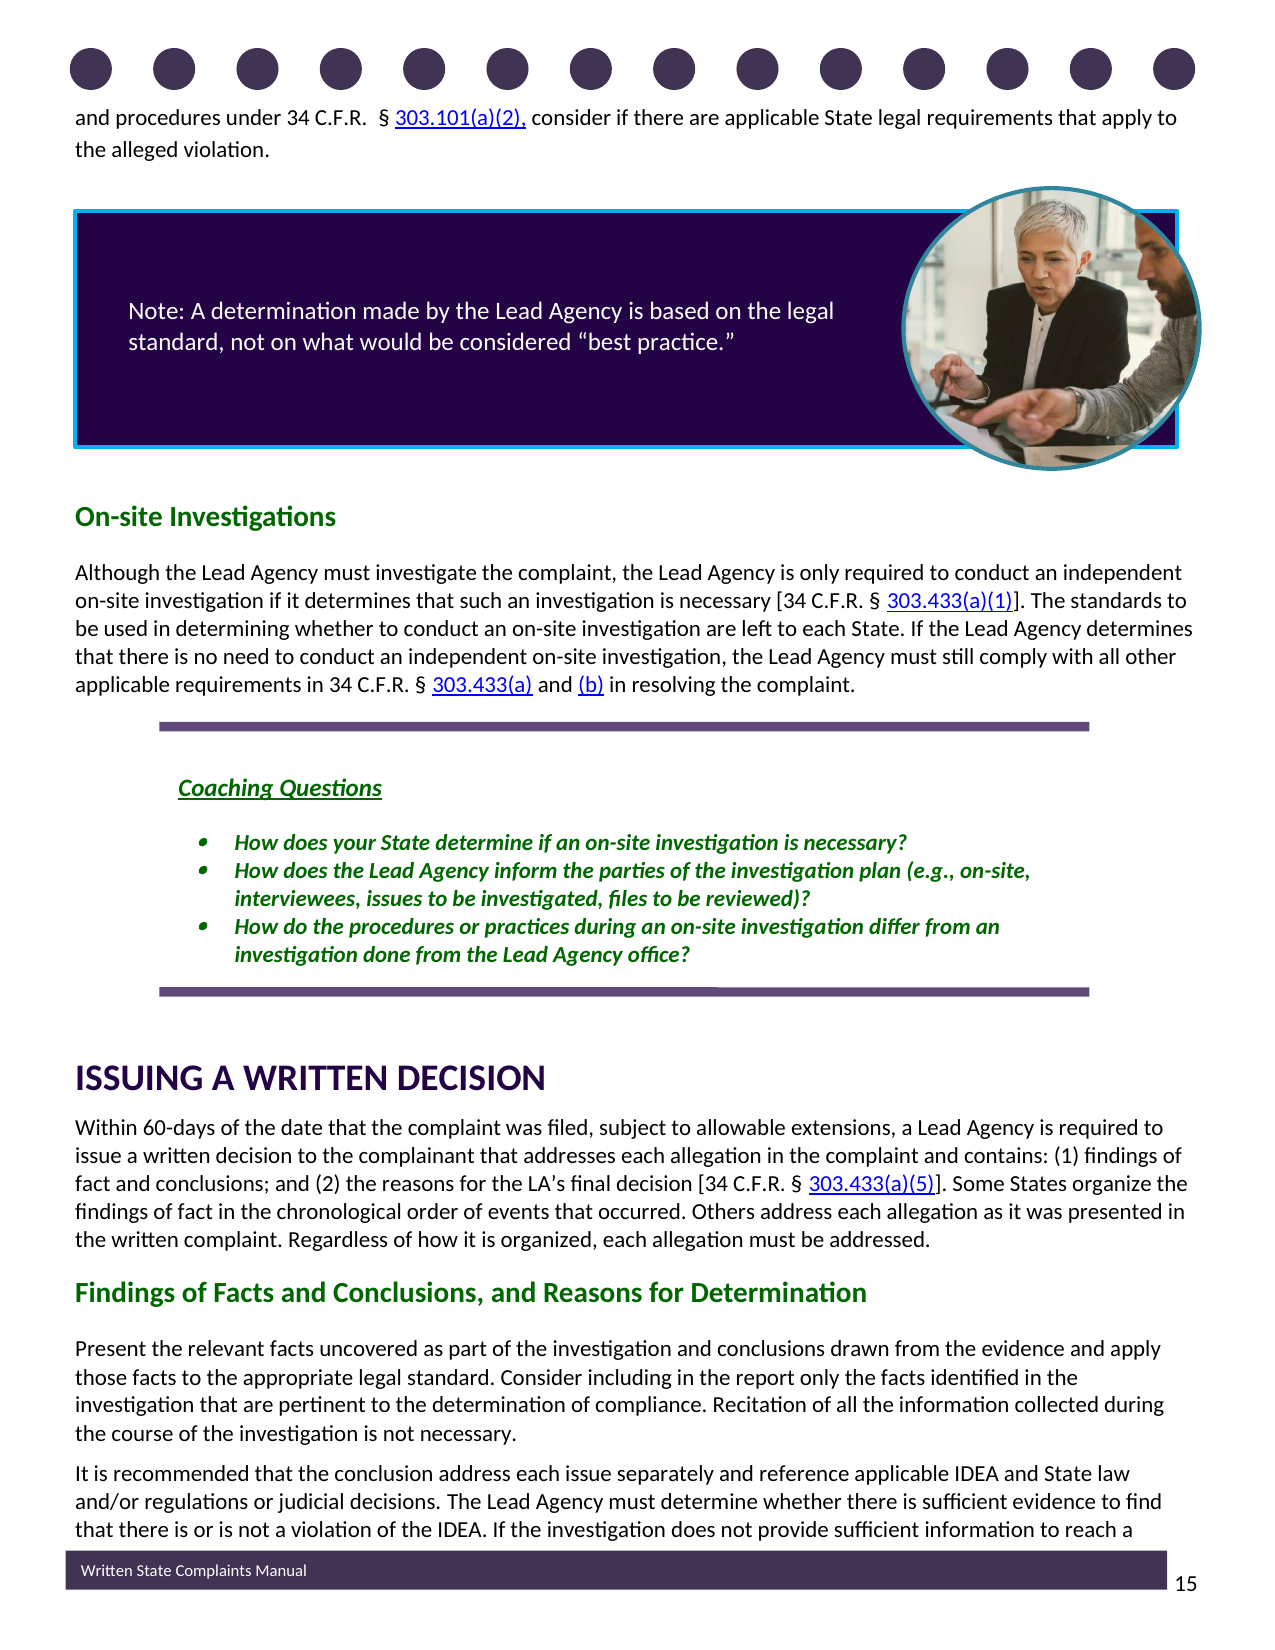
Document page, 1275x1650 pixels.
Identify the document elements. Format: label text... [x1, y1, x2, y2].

list How does the Lead Agency inform the parties of the investigation plan (e.g., on-site, interviewees, issues to be investigated, files to be reviewed)? [197, 856, 1059, 912]
subtitle Findings of Facts and Conclusions, and Reasons for Determination [75, 1274, 1200, 1309]
subtitle On-site Investigations [75, 498, 1200, 533]
text Coaching Questions [178, 772, 1200, 803]
text Within 60-days of the date that the complaint was filed, subject to allowable extensions, a Lead Agency is required to issue a written decision to the complainant that addresses each allegation in the complaint and contains: (1) findings of fact and conclusions; and (2) the reasons for the LA’s final decision [34 C.F.R. § 303.433(a)(5)]. Some States organize the findings of fact in the chronological order of events that occurred. Others address each allegation as it was presented in the written complaint. Regardless of how it is organized, each allegation must be addressed. [75, 1113, 1200, 1253]
subtitle ISSUING A WRITTEN DECISION [75, 1054, 1200, 1100]
text Although the Lead Agency must investigate the complaint, the Lead Agency is only required to conduct an independent on-site investigation if it determines that such an investigation is necessary [34 C.F.R. § 303.433(a)(1)]. The standards to be used in determining whether to conduct an on-site investigation are left to each State. If the Lead Agency determines that there is no need to conduct an independent on-site investigation, the Lead Agency must still comply with all other applicable requirements in 34 C.F.R. § 303.433(a) and (b) in resolving the complaint. [75, 558, 1200, 698]
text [75, 1459, 1200, 1543]
text Present the relevant facts uncovered as part of the investigation and conclusions drawn from the evidence and apply those facts to the appropriate legal standard. Consider including in the report only the facts identified in the investigation that are pertinent to the determination of compliance. Recitation of all the information collected during the course of the investigation is not necessary. [75, 1334, 1200, 1447]
list How do the procedures or practices during an on-site investigation differ from an investigation done from the Lead Agency office? [197, 912, 1059, 968]
picture [906, 191, 1197, 466]
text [75, 103, 1200, 163]
list How does your State determine if an on-site investigation is necessary? [197, 828, 1059, 856]
